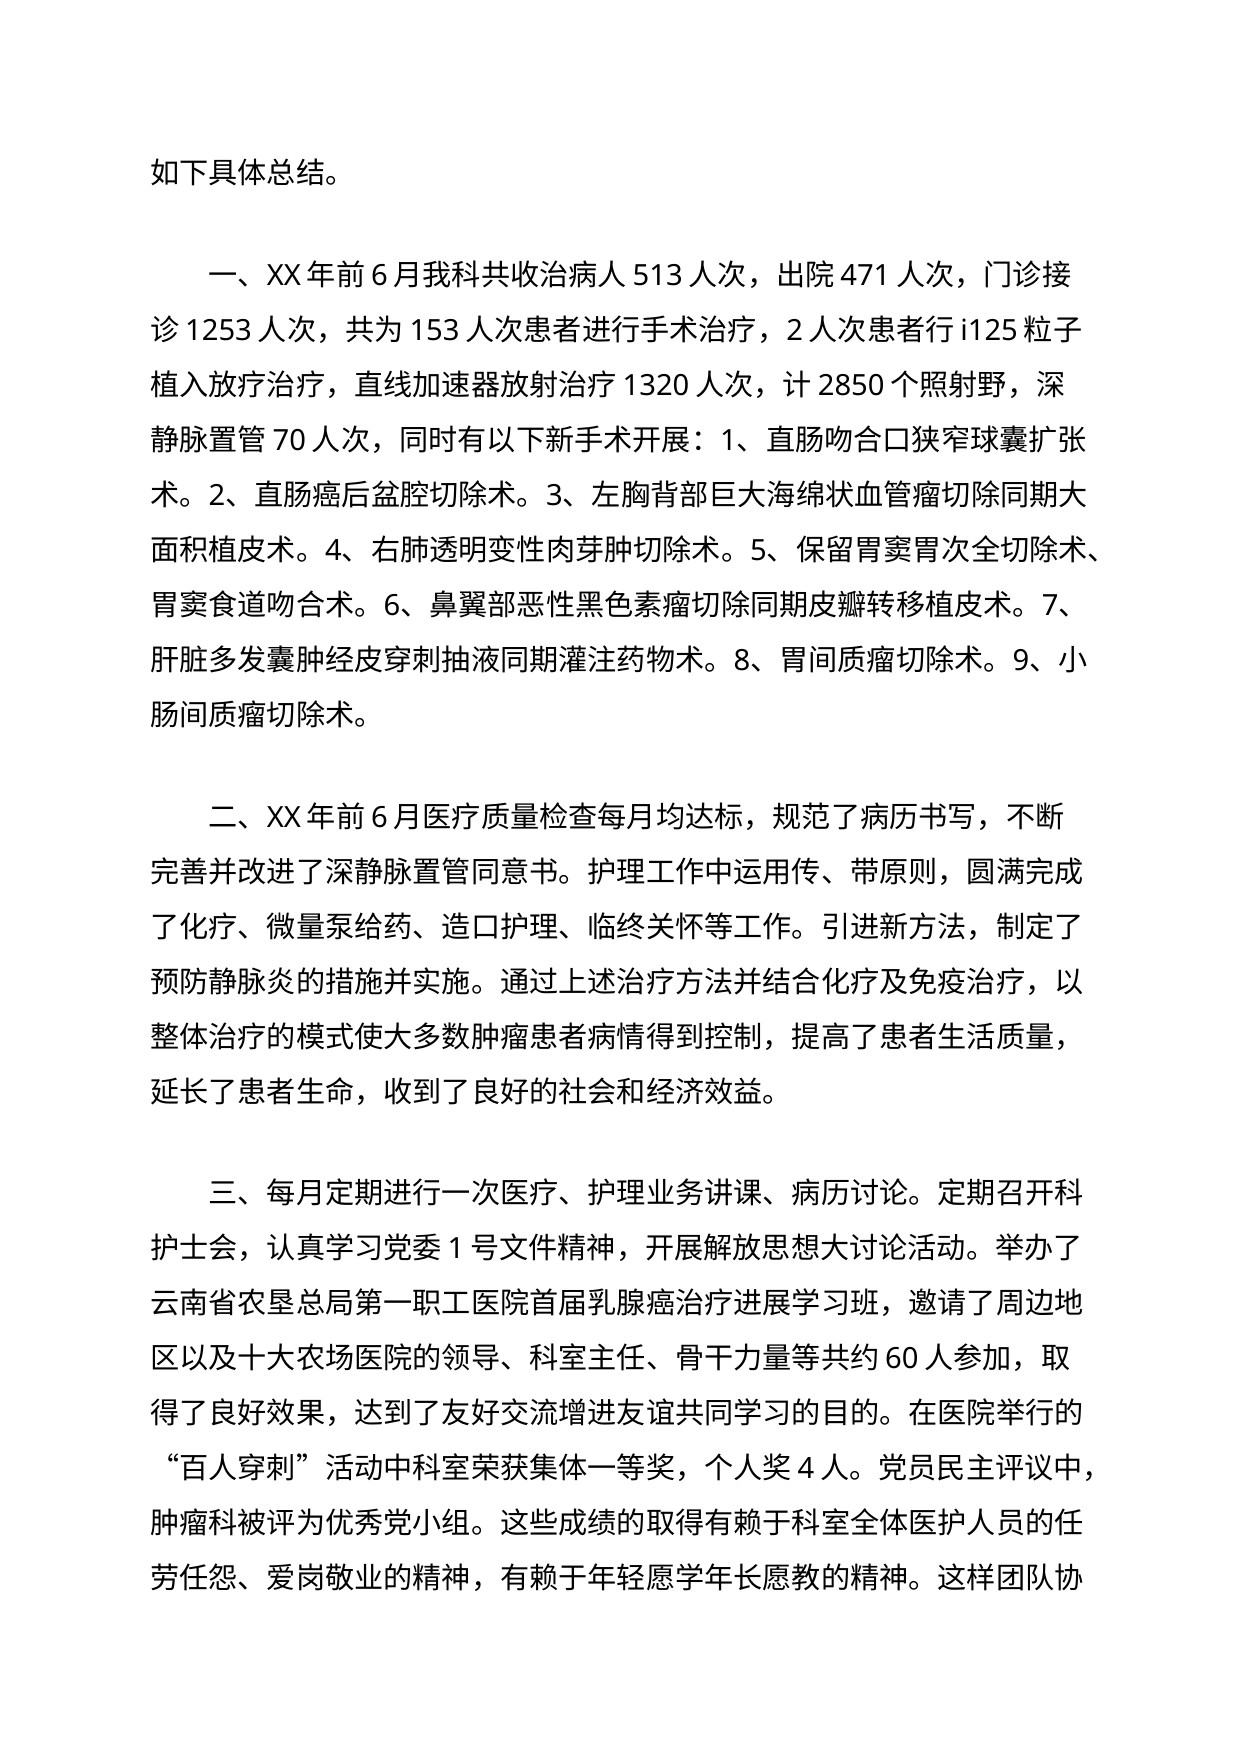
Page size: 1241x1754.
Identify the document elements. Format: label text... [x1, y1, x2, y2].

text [150, 150, 1090, 192]
text 二、XX年前6月医疗质量检查每月均达标，规范了病历书写，不断完善并改进了深静脉置管同意书。护理工作中运用传、带原则，圆满完成了化疗、微量泵给药、造口护理、临终关怀等工作。引进新方法，制定了预防静脉炎的措施并实施。通过上述治疗方法并结合化疗及免疫治疗，以整体治疗的模式使大多数肿瘤患者病情得到控制，提高了患者生活质量，延长了患者生命，收到了良好的社会和经济效益。 [150, 793, 1090, 1110]
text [150, 1170, 1090, 1597]
text 一、XX年前6月我科共收治病人513人次，出院471人次，门诊接诊1253人次，共为153人次患者进行手术治疗，2人次患者行i125粒子植入放疗治疗，直线加速器放射治疗1320人次，计2850个照射野，深静脉置管70人次，同时有以下新手术开展：1、直肠吻合口狭窄球囊扩张术。2、直肠癌后盆腔切除术。3、左胸背部巨大海绵状血管瘤切除同期大面积植皮术。4、右肺透明变性肉芽肿切除术。5、保留胃窦胃次全切除术、胃窦食道吻合术。6、鼻翼部恶性黑色素瘤切除同期皮瓣转移植皮术。7、肝脏多发囊肿经皮穿刺抽液同期灌注药物术。8、胃间质瘤切除术。9、小肠间质瘤切除术。 [150, 252, 1090, 734]
